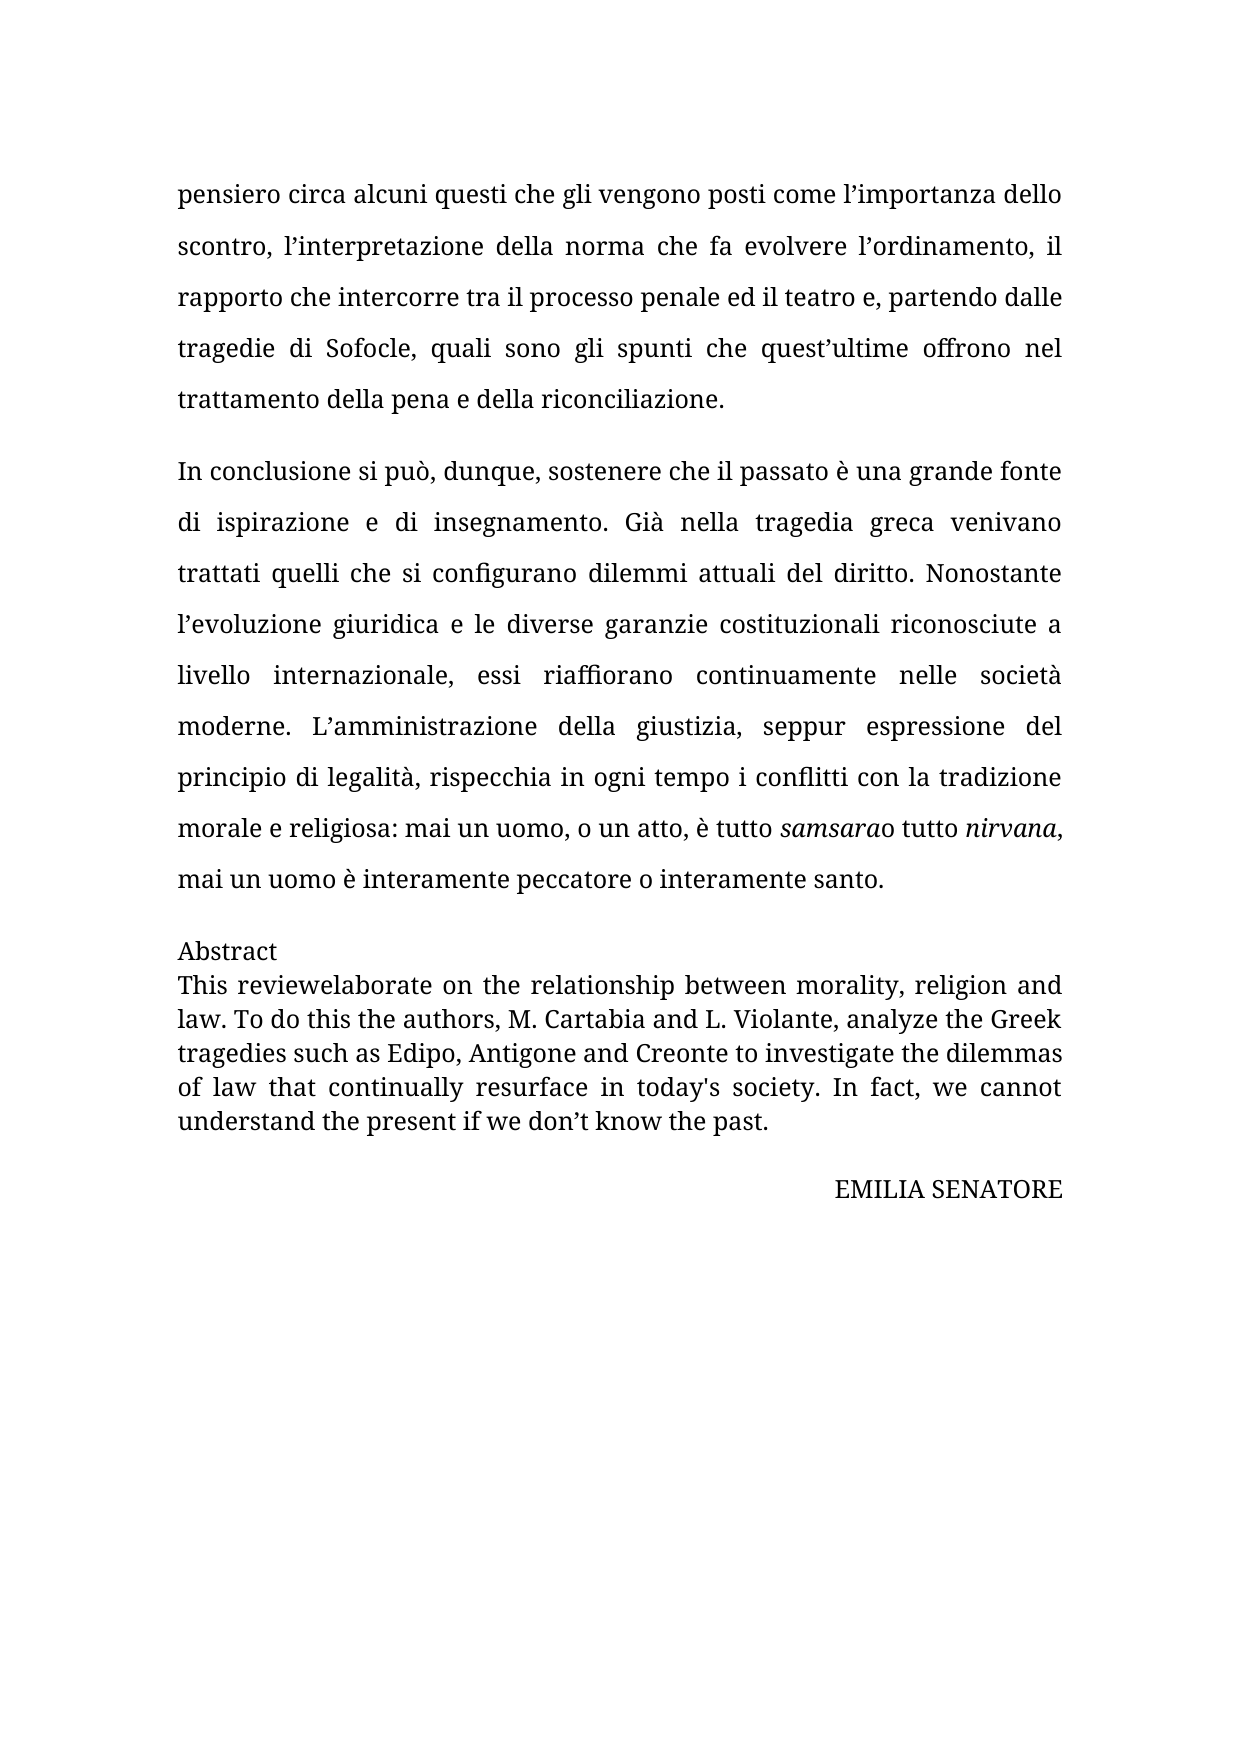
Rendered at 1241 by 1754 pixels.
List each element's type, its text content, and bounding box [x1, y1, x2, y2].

text In conclusione si può, dunque, sostenere che il passato è una grande fonte di ispirazione e di insegnamento. Già nella tragedia greca venivano trattati quelli che si configurano dilemmi attuali del diritto. Nonostante l’evoluzione giuridica e le diverse garanzie costituzionali riconosciute a livello internazionale, essi riaffiorano continuamente nelle società moderne. L’amministrazione della giustizia, seppur espressione del principio di legalità, rispecchia in ogni tempo i conflitti con la tradizione morale e religiosa: mai un uomo, o un atto, è tutto samsarao tutto nirvana, mai un uomo è interamente peccatore o interamente santo. [177, 453, 1063, 896]
text EMILIA SENATORE [177, 1172, 1063, 1206]
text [177, 177, 1063, 415]
text This reviewelaborate on the relationship between morality, religion and law. To do this the authors, M. Cartabia and L. Violante, analyze the Greek tragedies such as Edipo, Antigone and Creonte to investigate the dilemmas of law that continually resurface in today's society. In fact, we cannot understand the present if we don’t know the past. [177, 967, 1063, 1138]
text Abstract [177, 933, 1063, 967]
